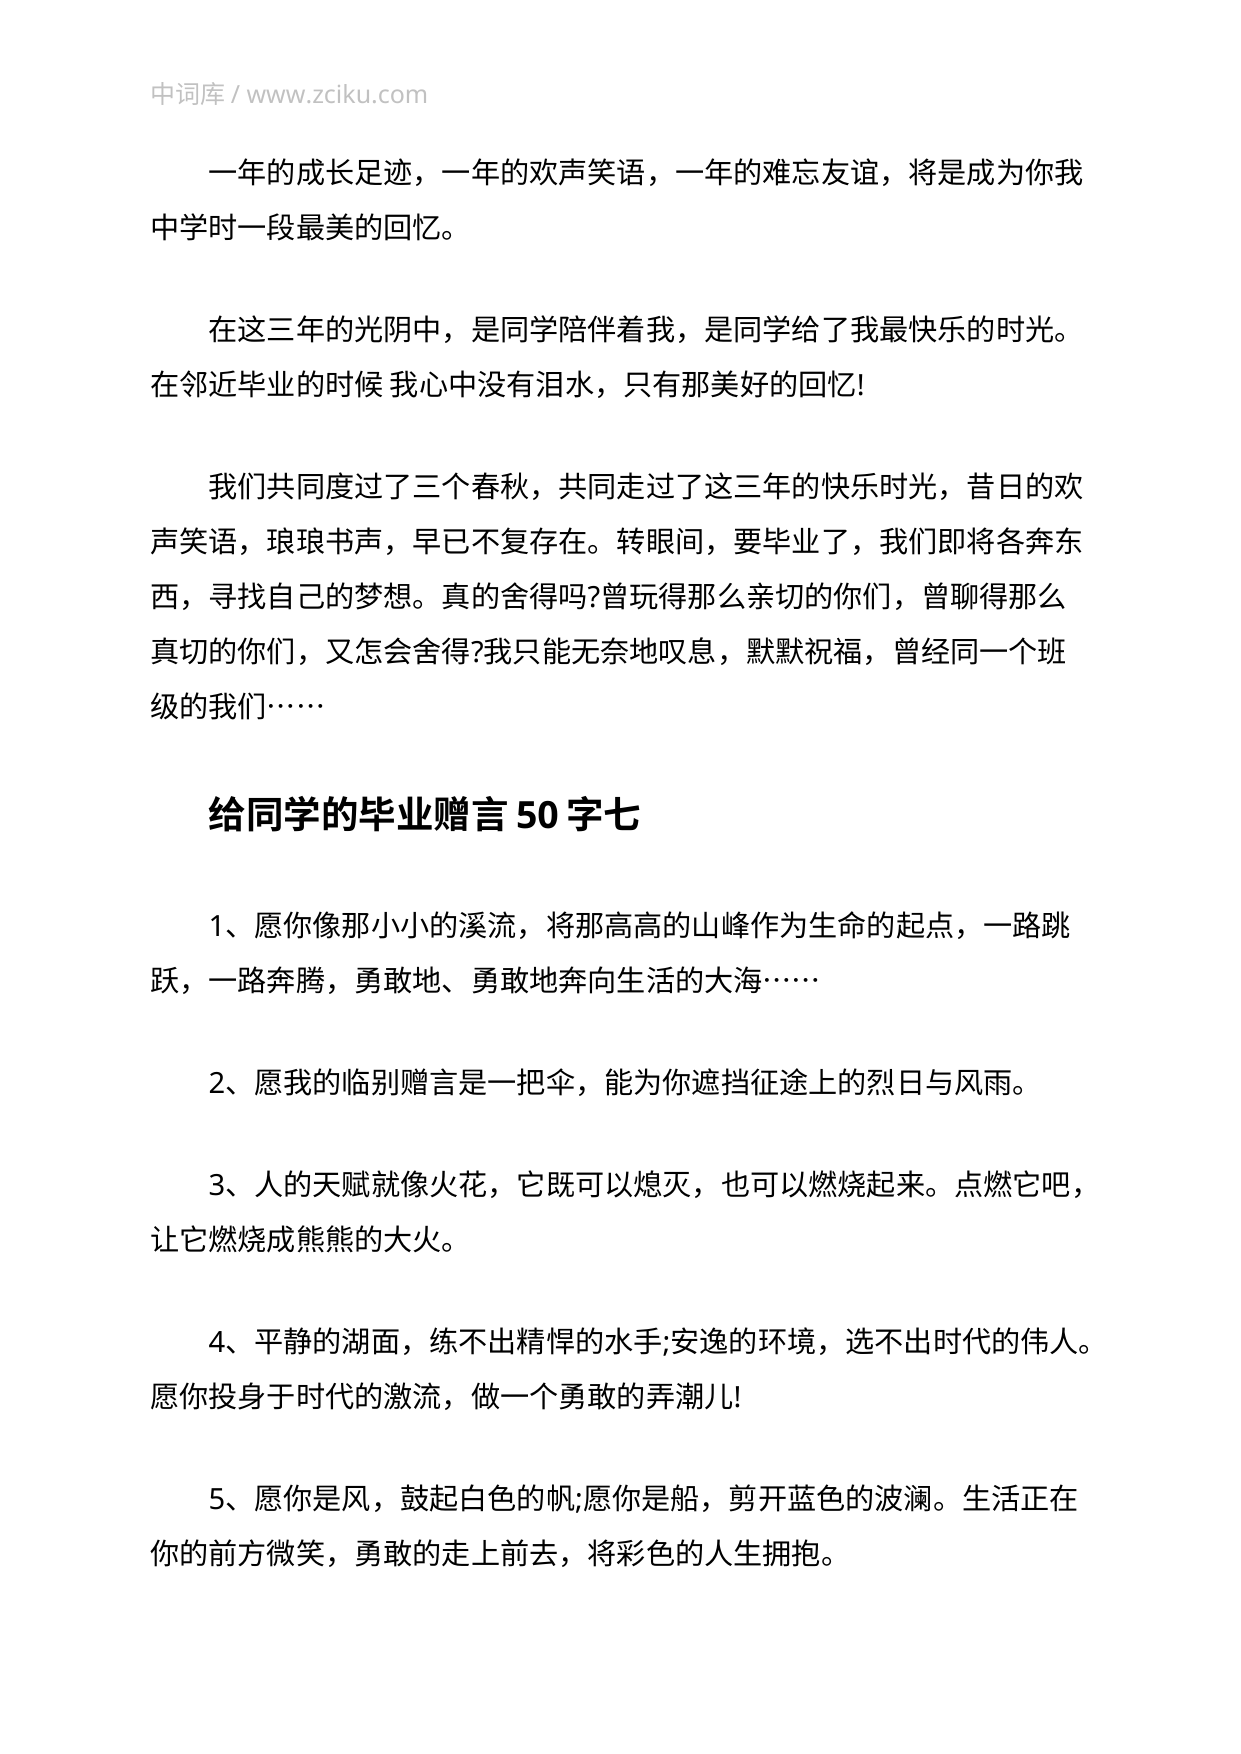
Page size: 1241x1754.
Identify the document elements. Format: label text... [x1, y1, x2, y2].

text 3、人的天赋就像火花，它既可以熄灭，也可以燃烧起来。点燃它吧，让它燃烧成熊熊的大火。 [150, 1161, 1090, 1259]
text 在这三年的光阴中，是同学陪伴着我，是同学给了我最快乐的时光。在邻近毕业的时候 我心中没有泪水，只有那美好的回忆! [150, 307, 1090, 404]
text 我们共同度过了三个春秋，共同走过了这三年的快乐时光，昔日的欢声笑语，琅琅书声，早已不复存在。转眼间，要毕业了，我们即将各奔东西，寻找自己的梦想。真的舍得吗?曾玩得那么亲切的你们，曾聊得那么真切的你们，又怎会舍得?我只能无奈地叹息，默默祝福，曾经同一个班级的我们…… [150, 463, 1090, 726]
text 一年的成长足迹，一年的欢声笑语，一年的难忘友谊，将是成为你我中学时一段最美的回忆。 [150, 150, 1090, 247]
text 4、平静的湖面，练不出精悍的水手;安逸的环境，选不出时代的伟人。愿你投身于时代的激流，做一个勇敢的弄潮儿! [150, 1318, 1090, 1416]
text 5、愿你是风，鼓起白色的帆;愿你是船，剪开蓝色的波澜。生活正在你的前方微笑，勇敢的走上前去，将彩色的人生拥抱。 [150, 1475, 1090, 1572]
text 1、愿你像那小小的溪流，将那高高的山峰作为生命的起点，一路跳跃，一路奔腾，勇敢地、勇敢地奔向生活的大海…… [150, 903, 1090, 1000]
text 2、愿我的临别赠言是一把伞，能为你遮挡征途上的烈日与风雨。 [150, 1059, 1090, 1102]
text 给同学的毕业赠言50字七 [150, 785, 1090, 839]
